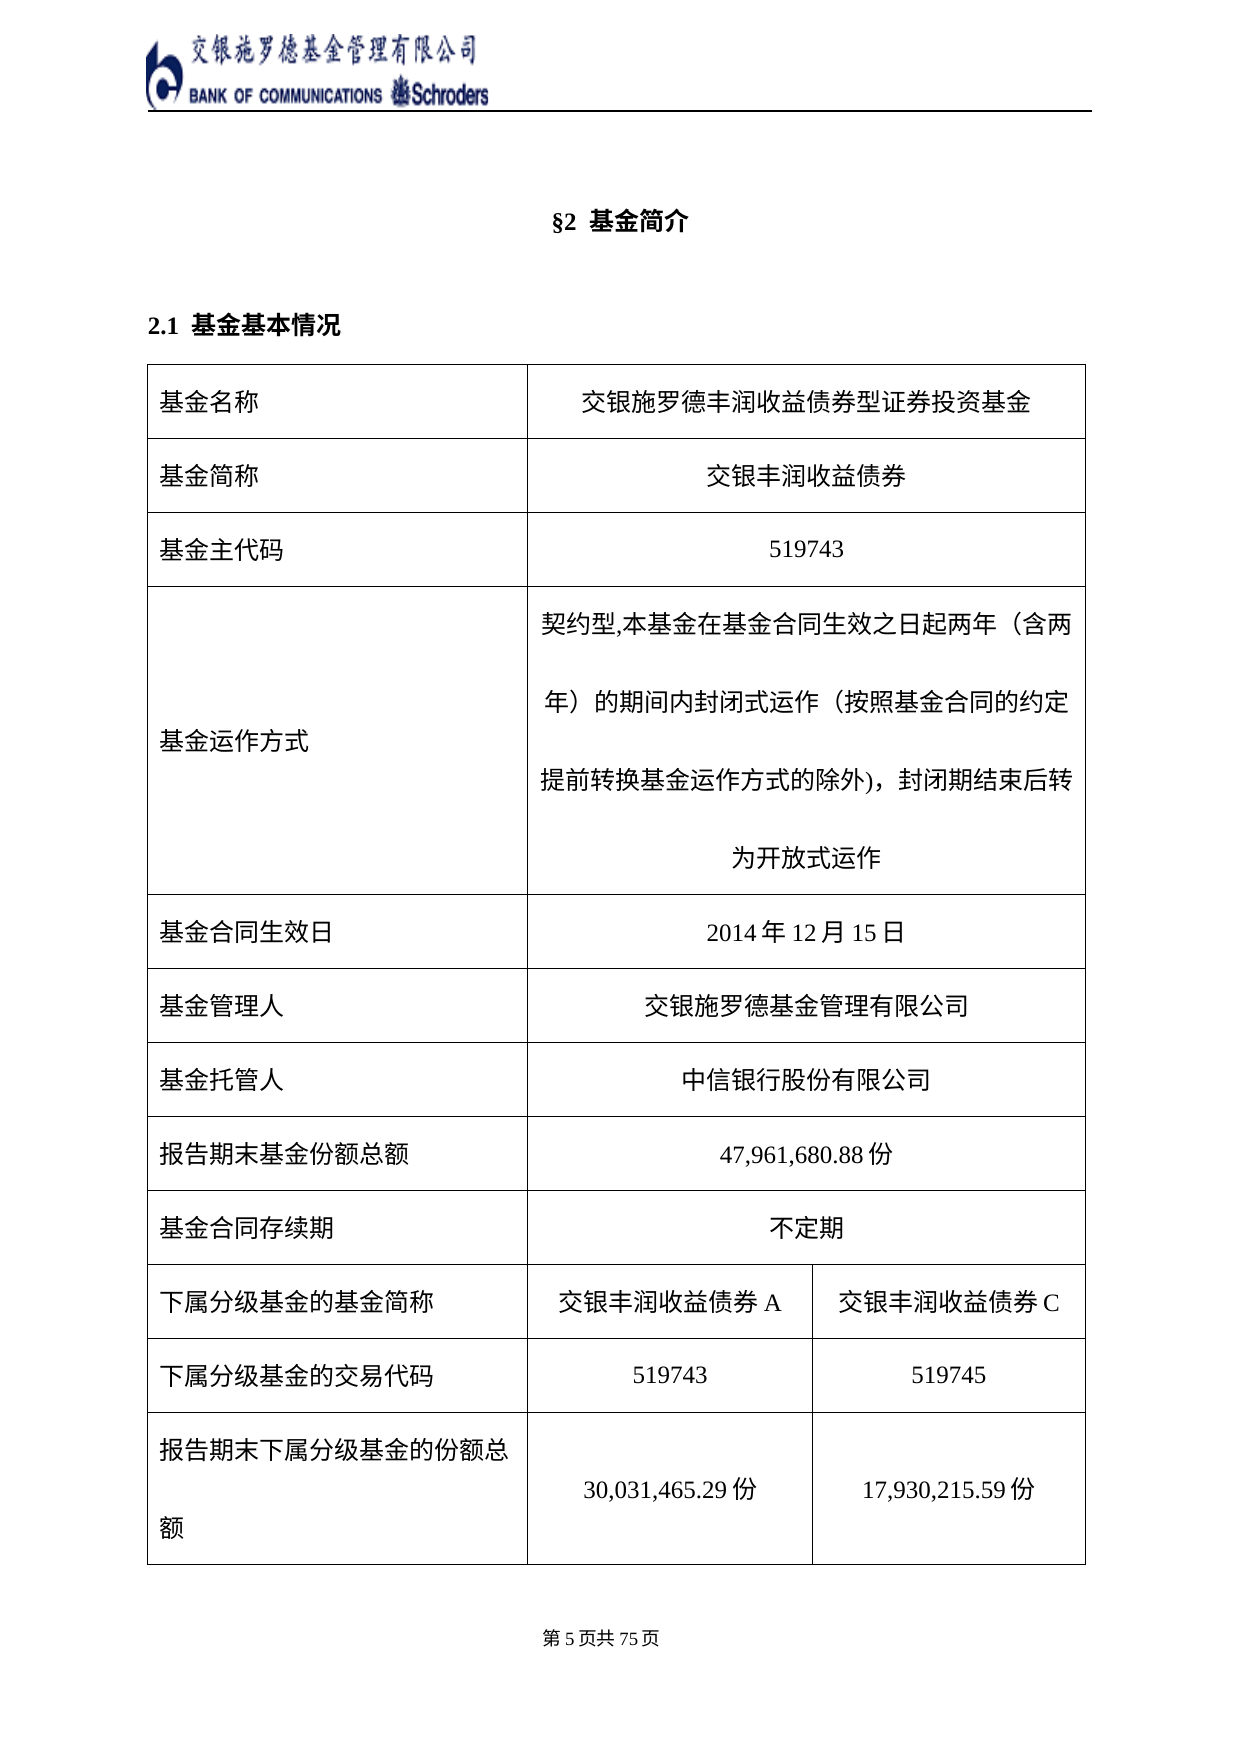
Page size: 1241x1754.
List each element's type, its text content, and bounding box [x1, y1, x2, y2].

table_cell 17,930,215.59份 [813, 1413, 1085, 1564]
table_cell 30,031,465.29份 [528, 1413, 812, 1564]
table_cell 519745 [813, 1339, 1085, 1412]
table_cell 47,961,680.88份 [528, 1117, 1085, 1190]
subtitle 2.1 基金基本情况 [148, 291, 1092, 356]
table_cell 基金主代码 [148, 513, 527, 586]
table_cell 契约型,本基金在基金合同生效之日起两年（含两年）的期间内封闭式运作（按照基金合同的约定提前转换基金运作方式的除外)，封闭期结束后转为开放式运作 [528, 587, 1085, 894]
table_cell 基金托管人 [148, 1043, 527, 1116]
table_cell 报告期末基金份额总额 [148, 1117, 527, 1190]
table_cell 基金简称 [148, 439, 527, 512]
subtitle §2 基金简介 [148, 187, 1092, 252]
table_cell 2014年12月15日 [528, 895, 1085, 968]
table_header 基金名称 [148, 365, 527, 438]
table_cell 519743 [528, 1339, 812, 1412]
table_cell 交银丰润收益债券A [528, 1265, 812, 1338]
table_cell 交银丰润收益债券 [528, 439, 1085, 512]
table_cell 下属分级基金的交易代码 [148, 1339, 527, 1412]
table_cell 中信银行股份有限公司 [528, 1043, 1085, 1116]
table_cell 基金合同生效日 [148, 895, 527, 968]
table_cell 基金合同存续期 [148, 1191, 527, 1264]
table_cell 下属分级基金的基金简称 [148, 1265, 527, 1338]
table_cell 基金运作方式 [148, 587, 527, 894]
table_cell 不定期 [528, 1191, 1085, 1264]
table_header 交银施罗德丰润收益债券型证券投资基金 [528, 365, 1085, 438]
table_cell 交银丰润收益债券C [813, 1265, 1085, 1338]
table_cell 交银施罗德基金管理有限公司 [528, 969, 1085, 1042]
table_cell 基金管理人 [148, 969, 527, 1042]
table_cell 519743 [528, 513, 1085, 586]
table_cell 报告期末下属分级基金的份额总额 [148, 1413, 527, 1564]
picture [146, 34, 489, 110]
